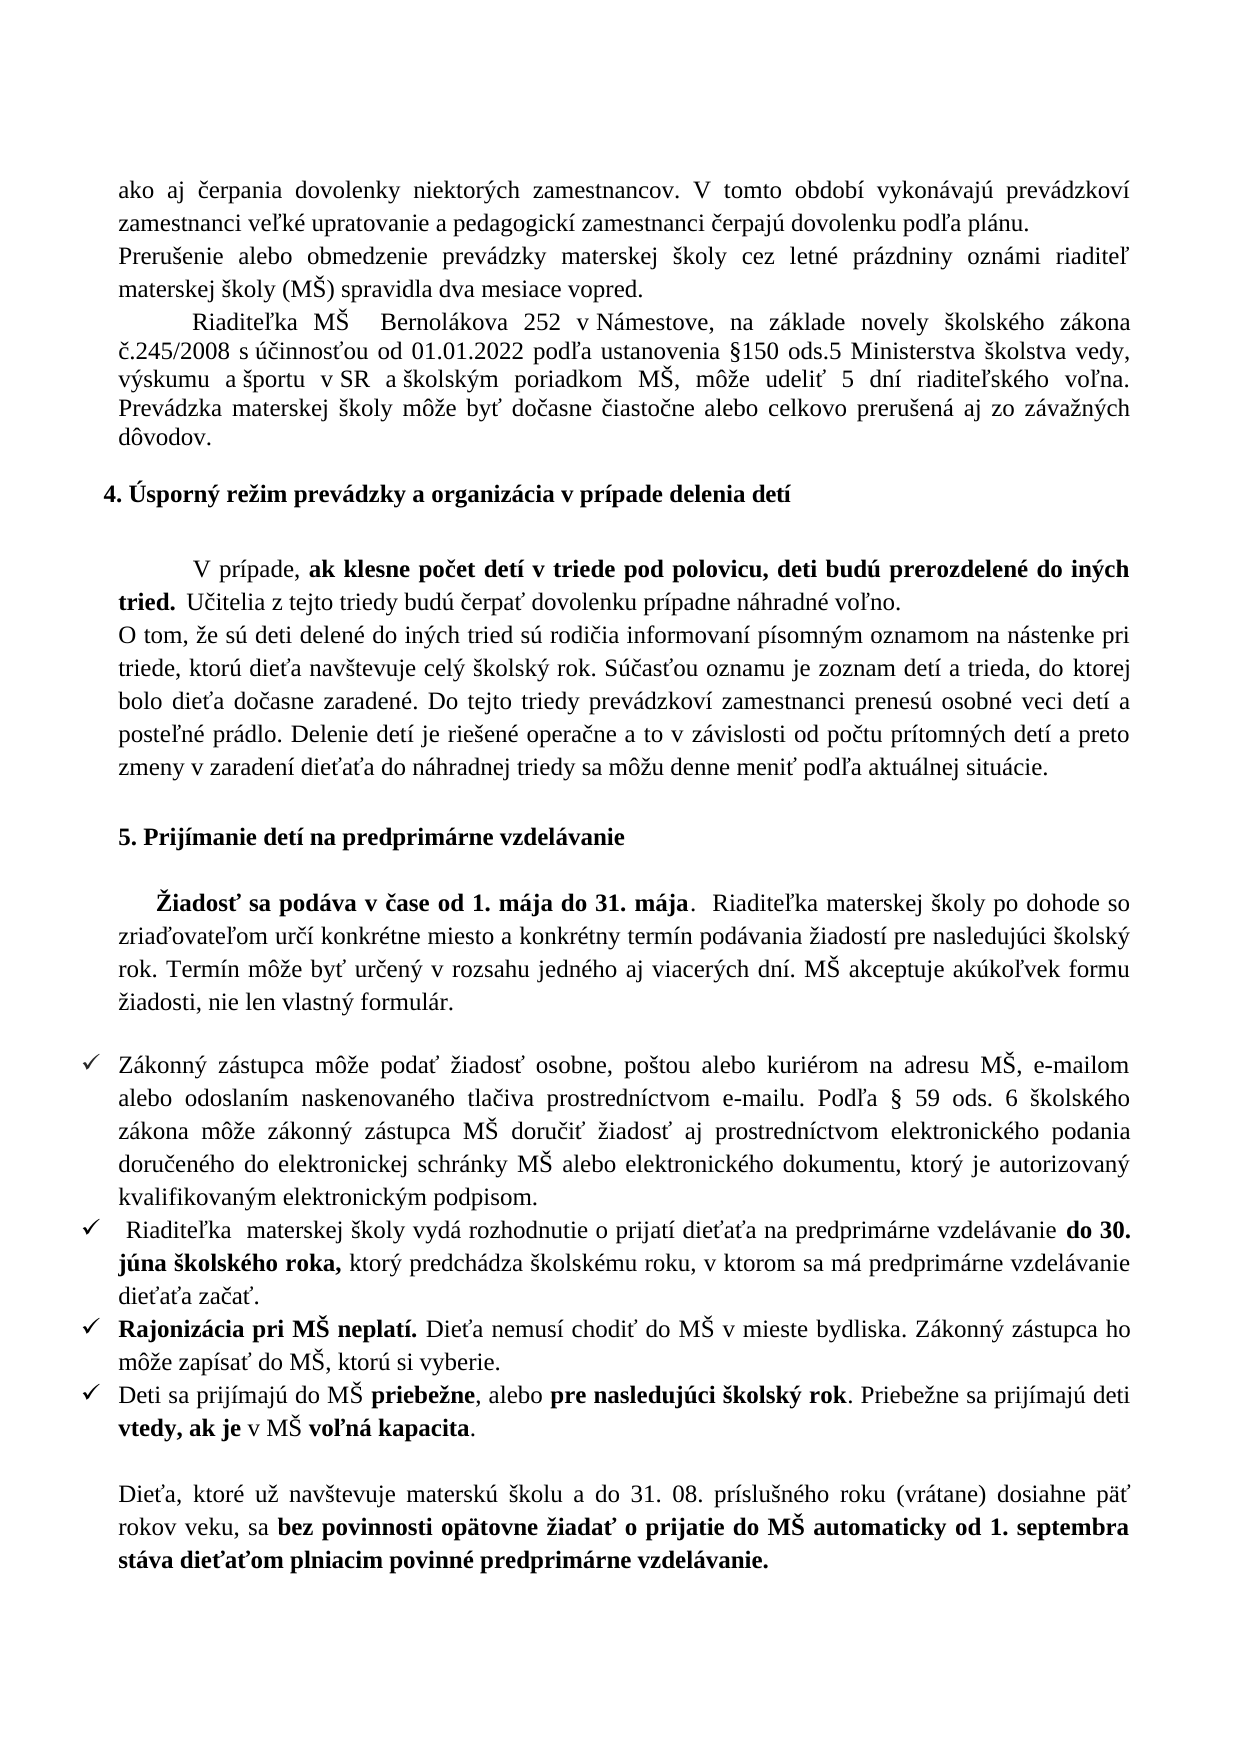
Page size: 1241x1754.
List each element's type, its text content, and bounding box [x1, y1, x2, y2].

list Deti sa prijímajú do MŠ priebežne, alebo pre nasledujúci školský rok. Priebežne sa prijímajú deti vtedy, ak je v MŠ voľná kapacita. [81, 1380, 1131, 1442]
subtitle 4. Úsporný režim prevádzky a organizácia v prípade delenia detí [66, 479, 1131, 508]
text Žiadosť sa podáva v čase od 1. mája do 31. mája. Riaditeľka materskej školy po dohode so zriaďovateľom určí konkrétne miesto a konkrétny termín podávania žiadostí pre nasledujúci školský rok. Termín môže byť určený v rozsahu jedného aj viacerých dní. MŠ akceptuje akúkoľvek formu žiadosti, nie len vlastný formulár. [118, 888, 1131, 1016]
text 5. Prijímanie detí na predprimárne vzdelávanie [118, 822, 1131, 851]
list Zákonný zástupca môže podať žiadosť osobne, poštou alebo kuriérom na adresu MŠ, e-mailom alebo odoslaním naskenovaného tlačiva prostredníctvom e-mailu. Podľa § 59 ods. 6 školského zákona môže zákonný zástupca MŠ doručiť žiadosť aj prostredníctvom elektronického podania doručeného do elektronickej schránky MŠ alebo elektronického dokumentu, ktorý je autorizovaný kvalifikovaným elektronickým podpisom. [81, 1050, 1131, 1211]
text Dieťa, ktoré už navštevuje materskú školu a do 31. 08. príslušného roku (vrátane) dosiahne päť rokov veku, sa bez povinnosti opätovne žiadať o prijatie do MŠ automaticky od 1. septembra stáva dieťaťom plniacim povinné predprimárne vzdelávanie. [118, 1479, 1131, 1574]
text Riaditeľka MŠ Bernolákova 252 v Námestove, na základe novely školského zákona č.245/2008 s účinnosťou od 01.01.2022 podľa ustanovenia §150 ods.5 Ministerstva školstva vedy, výskumu a športu v SR a školským poriadkom MŠ, môže udeliť 5 dní riaditeľského voľna. Prevádzka materskej školy môže byť dočasne čiastočne alebo celkovo prerušená aj zo závažných dôvodov. [118, 307, 1131, 451]
text O tom, že sú deti delené do iných tried sú rodičia informovaní písomným oznamom na nástenke pri triede, ktorú dieťa navštevuje celý školský rok. Súčasťou oznamu je zoznam detí a trieda, do ktorej bolo dieťa dočasne zaradené. Do tejto triedy prevádzkoví zamestnanci prenesú osobné veci detí a posteľné prádlo. Delenie detí je riešené operačne a to v závislosti od počtu prítomných detí a preto zmeny v zaradení dieťaťa do náhradnej triedy sa môžu denne meniť podľa aktuálnej situácie. [118, 620, 1131, 781]
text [118, 175, 1131, 237]
text V prípade, ak klesne počet detí v triede pod polovicu, deti budú prerozdelené do iných tried. Učitelia z tejto triedy budú čerpať dovolenku prípadne náhradné voľno. [118, 554, 1131, 616]
list Riaditeľka materskej školy vydá rozhodnutie o prijatí dieťaťa na predprimárne vzdelávanie do 30. júna školského roka, ktorý predchádza školskému roku, v ktorom sa má predprimárne vzdelávanie dieťaťa začať. [81, 1215, 1131, 1309]
list Rajonizácia pri MŠ neplatí. Dieťa nemusí chodiť do MŠ v mieste bydliska. Zákonný zástupca ho môže zapísať do MŠ, ktorú si vyberie. [81, 1314, 1131, 1376]
text Prerušenie alebo obmedzenie prevádzky materskej školy cez letné prázdniny oznámi riaditeľ materskej školy (MŠ) spravidla dva mesiace vopred. [118, 241, 1131, 303]
